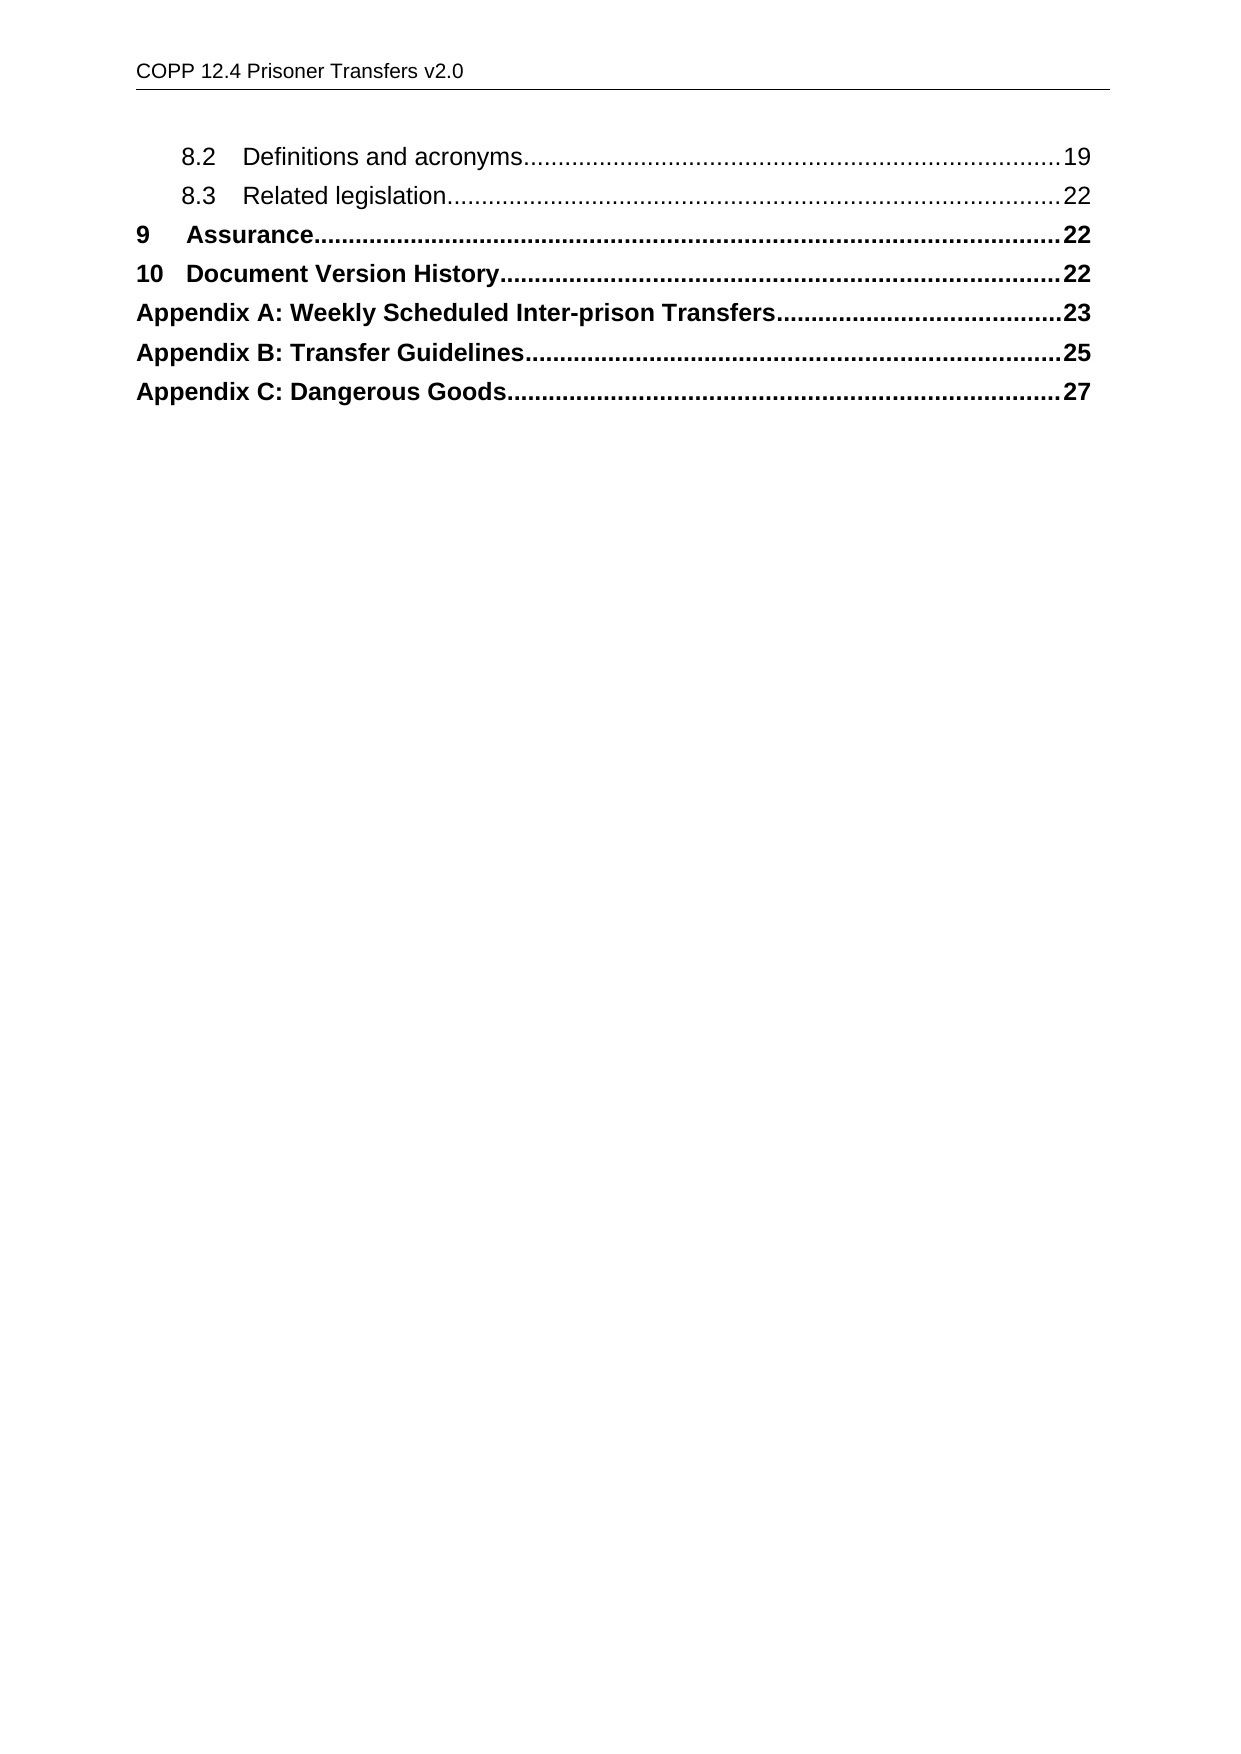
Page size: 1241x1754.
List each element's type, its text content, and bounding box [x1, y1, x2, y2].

text 9 Assurance 22 [136, 220, 1110, 249]
text 8.3 Related legislation 22 [161, 181, 1110, 210]
text 10 Document Version History 22 [136, 259, 1110, 288]
text Appendix C: Dangerous Goods 27 [136, 377, 1110, 406]
text Appendix A: Weekly Scheduled Inter-prison Transfers 23 [136, 298, 1110, 327]
text Appendix B: Transfer Guidelines 25 [136, 338, 1110, 366]
text 8.2 Definitions and acronyms 19 [161, 142, 1110, 171]
